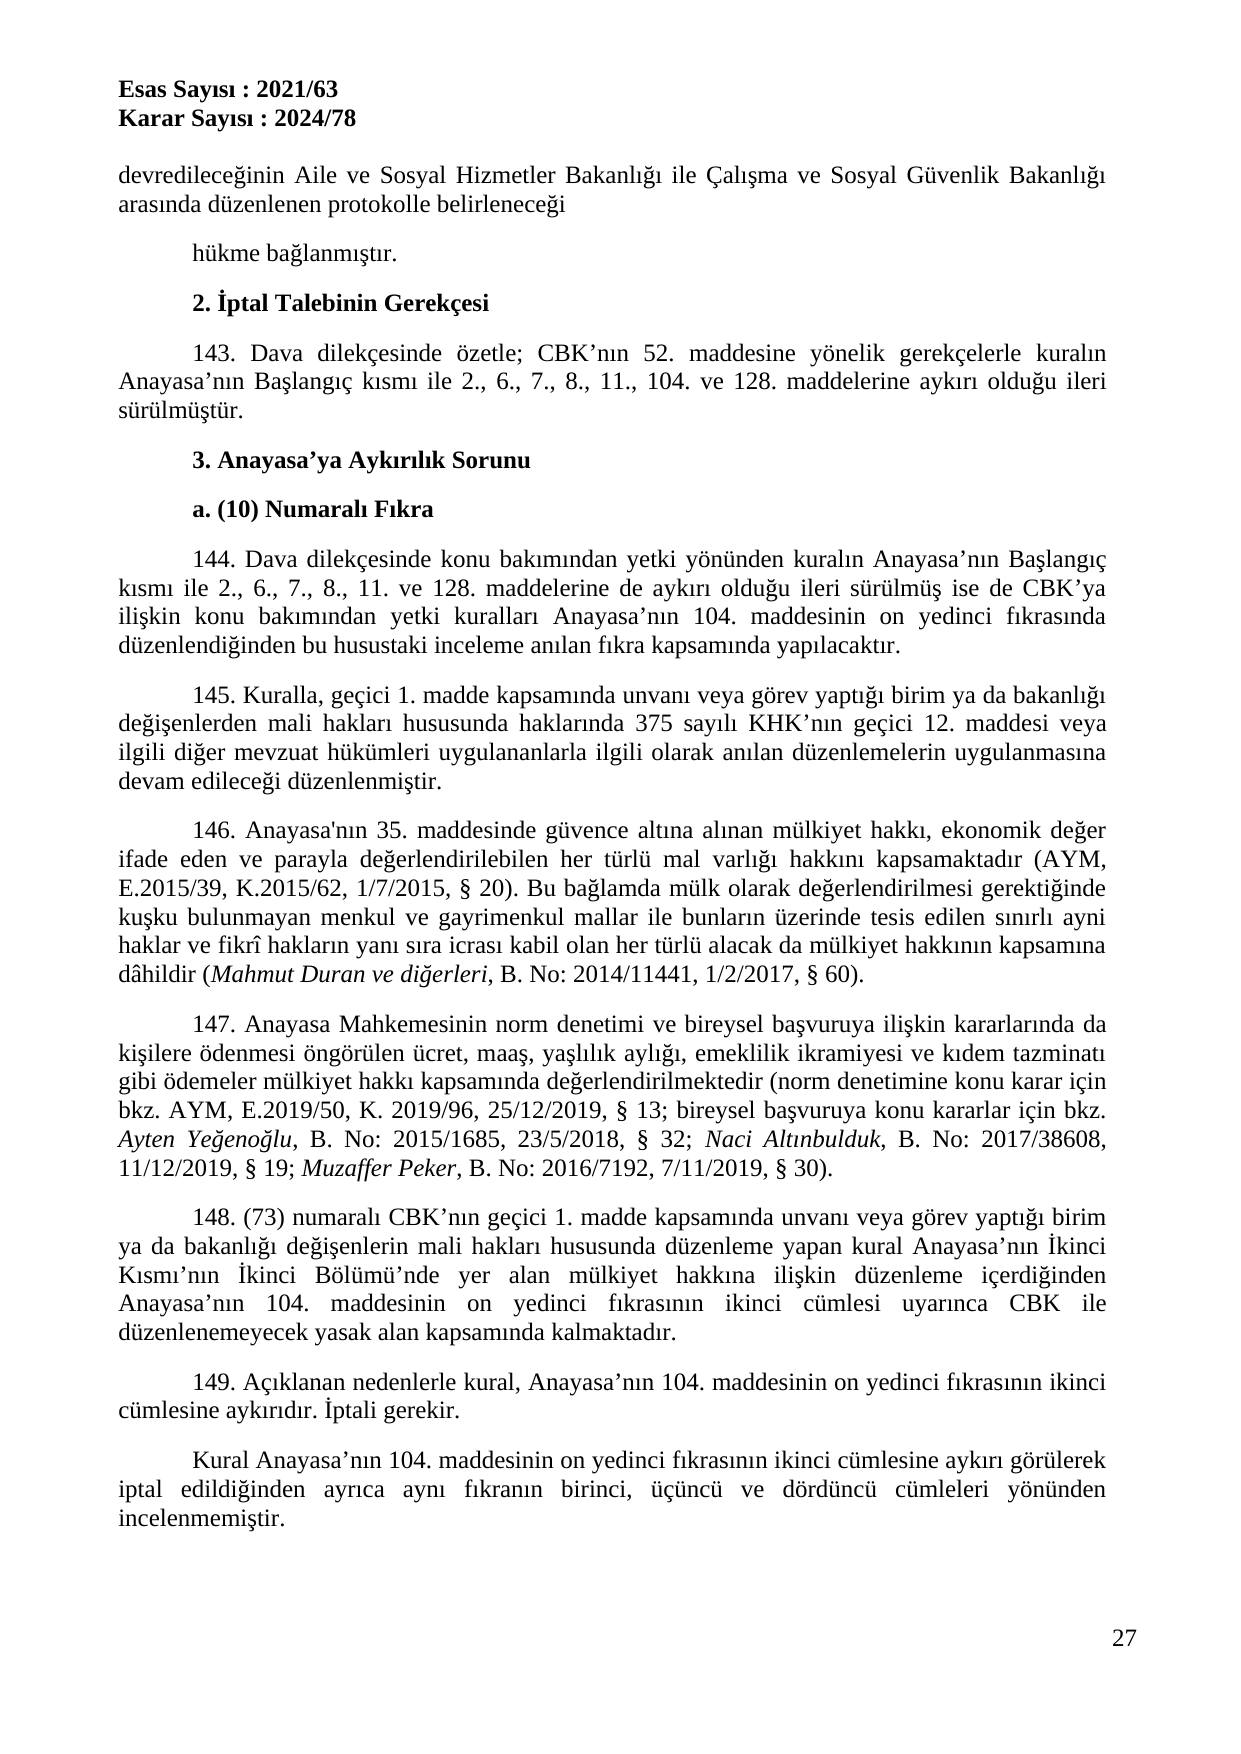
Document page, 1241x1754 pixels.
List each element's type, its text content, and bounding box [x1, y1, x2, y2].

text 144. Dava dilekçesinde konu bakımından yetki yönünden kuralın Anayasa’nın Başlangıç kısmı ile 2., 6., 7., 8., 11. ve 128. maddelerine de aykırı olduğu ileri sürülmüş ise de CBK’ya ilişkin konu bakımından yetki kuralları Anayasa’nın 104. maddesinin on yedinci fıkrasında düzenlendiğinden bu husustaki inceleme anılan fıkra kapsamında yapılacaktır. [118, 544, 1107, 659]
text a. (10) Numaralı Fıkra [118, 494, 1107, 523]
text hükme bağlanmıştır. [118, 238, 1107, 267]
text Kural Anayasa’nın 104. maddesinin on yedinci fıkrasının ikinci cümlesine aykırı görülerek iptal edildiğinden ayrıca aynı fıkranın birinci, üçüncü ve dördüncü cümleleri yönünden incelenmemiştir. [118, 1445, 1107, 1531]
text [118, 160, 1107, 218]
text 2. İptal Talebinin Gerekçesi [118, 288, 1107, 317]
text 147. Anayasa Mahkemesinin norm denetimi ve bireysel başvuruya ilişkin kararlarında da kişilere ödenmesi öngörülen ücret, maaş, yaşlılık aylığı, emeklilik ikramiyesi ve kıdem tazminatı gibi ödemeler mülkiyet hakkı kapsamında değerlendirilmektedir (norm denetimine konu karar için bkz. AYM, E.2019/50, K. 2019/96, 25/12/2019, § 13; bireysel başvuruya konu kararlar için bkz. Ayten Yeğenoğlu, B. No: 2015/1685, 23/5/2018, § 32; Naci Altınbulduk, B. No: 2017/38608, 11/12/2019, § 19; Muzaffer Peker, B. No: 2016/7192, 7/11/2019, § 30). [118, 1009, 1107, 1181]
text 3. Anayasa’ya Aykırılık Sorunu [118, 445, 1107, 473]
text 146. Anayasa'nın 35. maddesinde güvence altına alınan mülkiyet hakkı, ekonomik değer ifade eden ve parayla değerlendirilebilen her türlü mal varlığı hakkını kapsamaktadır (AYM, E.2015/39, K.2015/62, 1/7/2015, § 20). Bu bağlamda mülk olarak değerlendirilmesi gerektiğinde kuşku bulunmayan menkul ve gayrimenkul mallar ile bunların üzerinde tesis edilen sınırlı ayni haklar ve fikrî hakların yanı sıra icrası kabil olan her türlü alacak da mülkiyet hakkının kapsamına dâhildir (Mahmut Duran ve diğerleri, B. No: 2014/11441, 1/2/2017, § 60). [118, 816, 1107, 988]
text 145. Kuralla, geçici 1. madde kapsamında unvanı veya görev yaptığı birim ya da bakanlığı değişenlerden mali hakları hususunda haklarında 375 sayılı KHK’nın geçici 12. maddesi veya ilgili diğer mevzuat hükümleri uygulananlarla ilgili olarak anılan düzenlemelerin uygulanmasına devam edileceği düzenlenmiştir. [118, 680, 1107, 795]
text 148. (73) numaralı CBK’nın geçici 1. madde kapsamında unvanı veya görev yaptığı birim ya da bakanlığı değişenlerin mali hakları hususunda düzenleme yapan kural Anayasa’nın İkinci Kısmı’nın İkinci Bölümü’nde yer alan mülkiyet hakkına ilişkin düzenleme içerdiğinden Anayasa’nın 104. maddesinin on yedinci fıkrasının ikinci cümlesi uyarınca CBK ile düzenlenemeyecek yasak alan kapsamında kalmaktadır. [118, 1202, 1107, 1346]
text 149. Açıklanan nedenlerle kural, Anayasa’nın 104. maddesinin on yedinci fıkrasının ikinci cümlesine aykırıdır. İptali gerekir. [118, 1367, 1107, 1424]
text 143. Dava dilekçesinde özetle; CBK’nın 52. maddesine yönelik gerekçelerle kuralın Anayasa’nın Başlangıç kısmı ile 2., 6., 7., 8., 11., 104. ve 128. maddelerine aykırı olduğu ileri sürülmüştür. [118, 338, 1107, 424]
